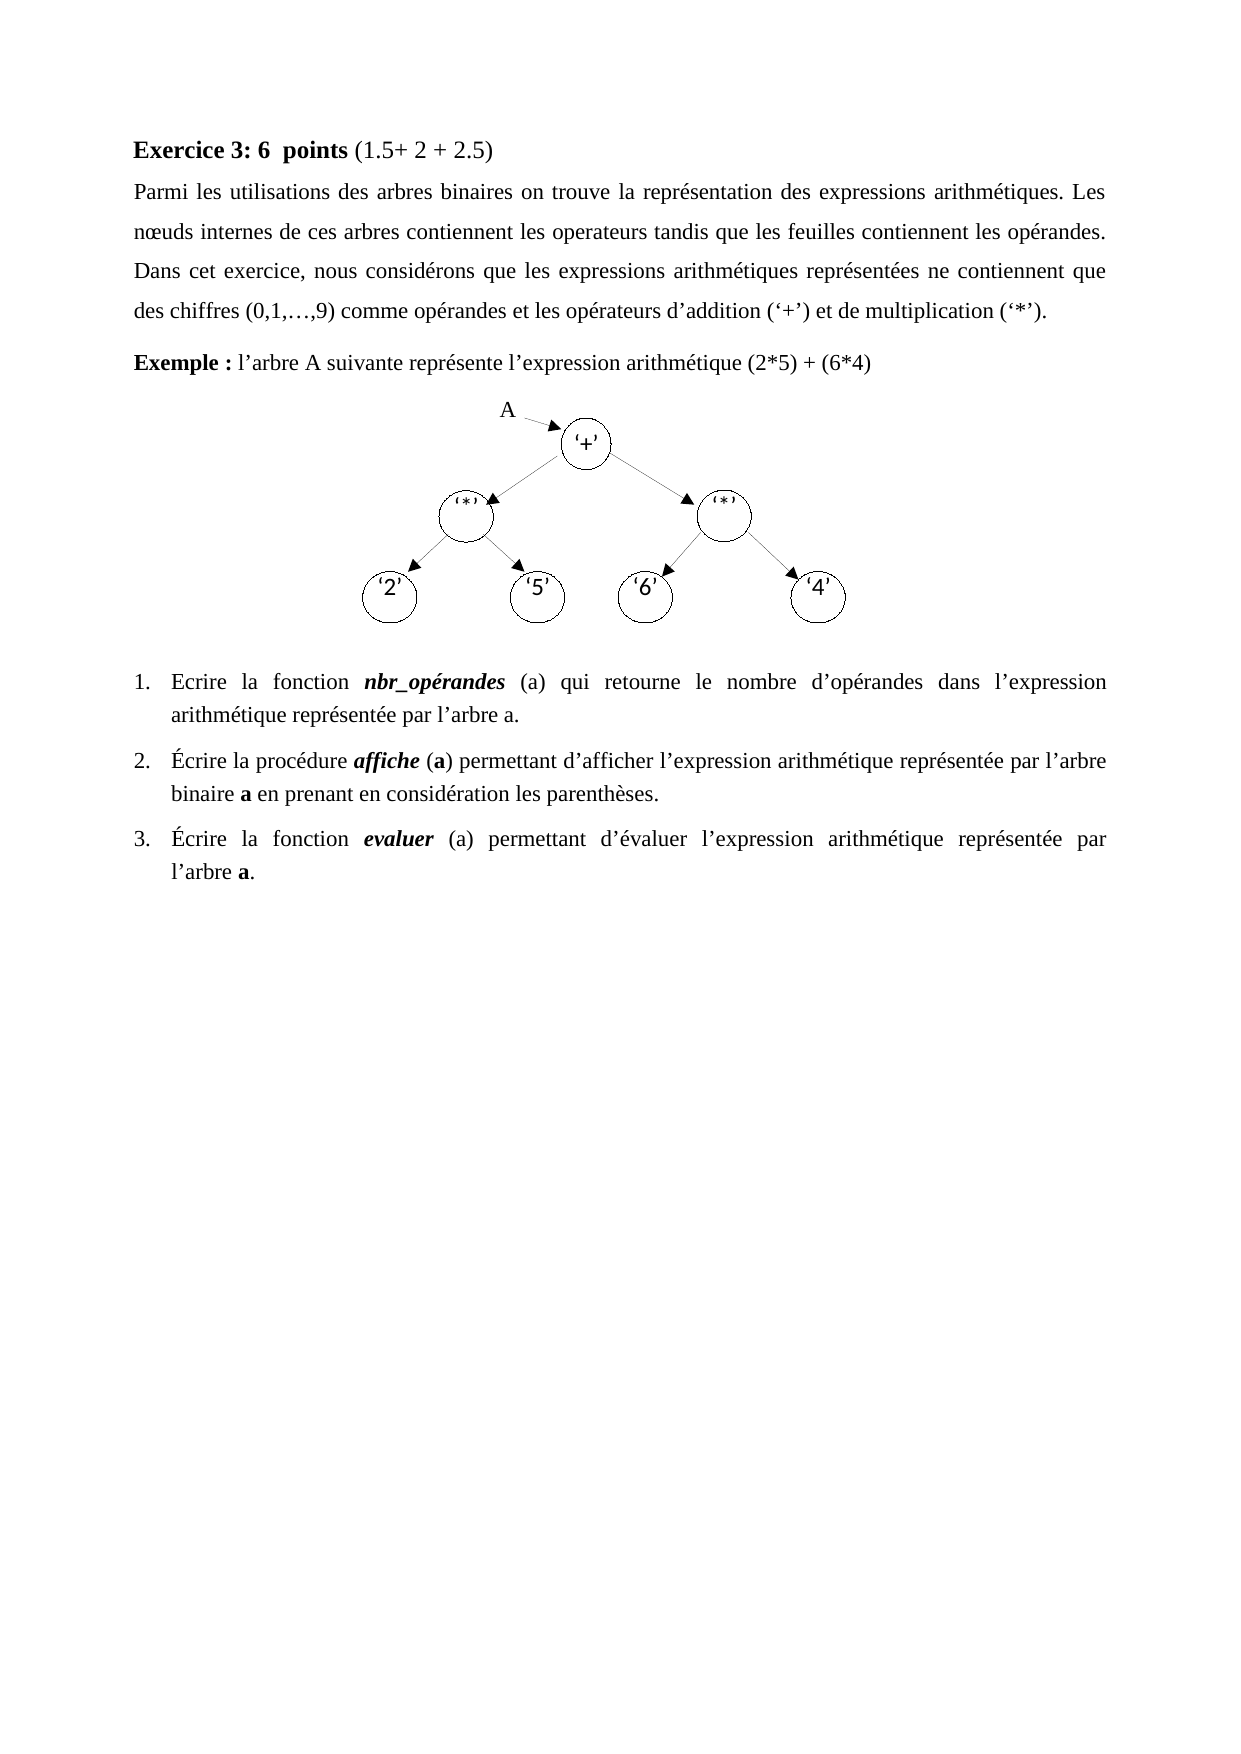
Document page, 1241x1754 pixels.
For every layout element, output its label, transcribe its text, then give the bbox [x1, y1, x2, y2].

text Exemple : l’arbre A suivante représente l’expression arithmétique (2*5) + (6*4) [133, 349, 1107, 375]
text Parmi les utilisations des arbres binaires on trouve la représentation des expressions arithmétiques. Les nœuds internes de ces arbres contiennent les operateurs tandis que les feuilles contiennent les opérandes. Dans cet exercice, nous considérons que les expressions arithmétiques représentées ne contiennent que des chiffres (0,1,…,9) comme opérandes et les opérateurs d’addition (‘+’) et de multiplication (‘*’). [133, 178, 1107, 323]
list Écrire la procédure affiche (a) permettant d’afficher l’expression arithmétique représentée par l’arbre binaire a en prenant en considération les parenthèses. [133, 747, 1107, 806]
list Écrire la fonction evaluer (a) permettant d’évaluer l’expression arithmétique représentée par l’arbre a. [133, 825, 1107, 884]
text Exercice 3: 6 points (1.5+ 2 + 2.5) [133, 135, 1107, 164]
list Ecrire la fonction nbr_opérandes (a) qui retourne le nombre d’opérandes dans l’expression arithmétique représentée par l’arbre a. [133, 668, 1107, 728]
